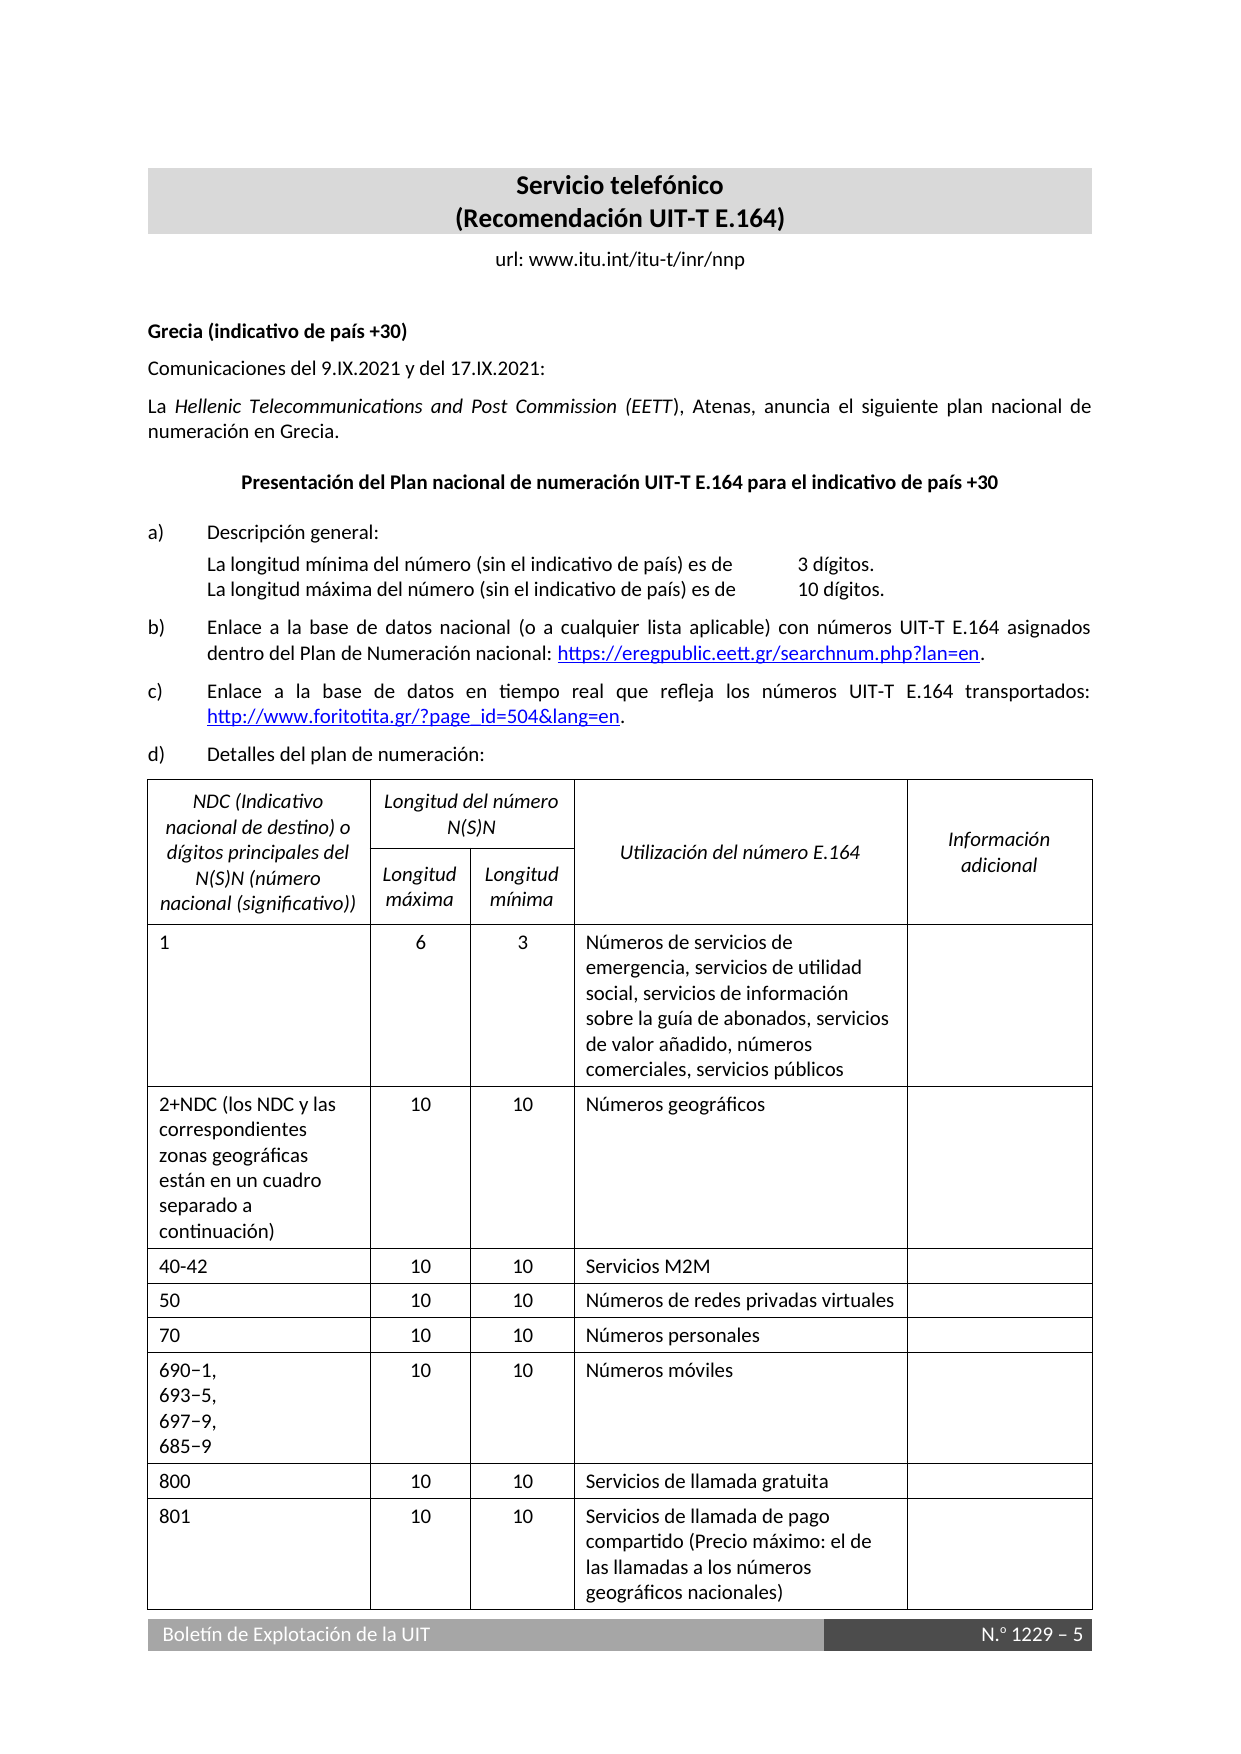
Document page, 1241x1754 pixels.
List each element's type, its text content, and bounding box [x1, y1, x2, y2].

table_cell Números personales [575, 1318, 907, 1352]
table_header Utilización del número E.164 [575, 780, 907, 924]
table_cell 50 [148, 1284, 370, 1317]
table_cell [908, 1499, 1092, 1609]
table_cell Servicios de llamada de pago compartido (Precio máximo: el de las llamadas a los números geográficos nacionales) [575, 1499, 907, 1609]
table_cell 3 [471, 925, 574, 1086]
table_cell Números de servicios de emergencia, servicios de utilidad social, servicios de información sobre la guía de abonados, servicios de valor añadido, números comerciales, servicios públicos [575, 925, 907, 1086]
table_cell [908, 1284, 1092, 1317]
table_cell 1 [148, 925, 370, 1086]
table_cell Números geográficos [575, 1087, 907, 1248]
table_cell 2+NDC (los NDC y las correspondientes zonas geográficas están en un cuadro separado a continuación) [148, 1087, 370, 1248]
table_header Información adicional [908, 780, 1092, 924]
table_cell Longitud mínima [471, 849, 574, 924]
table_cell 10 [371, 1464, 470, 1498]
table_header NDC (Indicativo nacional de destino) o dígitos principales del N(S)N (número nacional (significativo)) [148, 780, 370, 924]
table_cell [908, 1087, 1092, 1248]
text La Hellenic Telecommunications and Post Commission (EETT), Atenas, anuncia el siguiente plan nacional de numeración en Grecia. [148, 393, 1092, 444]
text Presentación del Plan nacional de numeración UIT-T E.164 para el indicativo de país +30 [148, 469, 1092, 494]
table_header Longitud del número N(S)N [371, 780, 574, 848]
table_cell 10 [371, 1249, 470, 1282]
text c) Enlace a la base de datos en tiempo real que refleja los números UIT-T E.164 transportados: http://www.foritotita.gr/?page_id=504&lang=en. [148, 678, 1092, 729]
text a) Descripción general: [148, 519, 1092, 545]
text La longitud mínima del número (sin el indicativo de país) es de 3 dígitos. [148, 551, 1092, 577]
table_cell Números móviles [575, 1353, 907, 1463]
table_cell 800 [148, 1464, 370, 1498]
table_cell [908, 1464, 1092, 1498]
table_cell 10 [371, 1499, 470, 1609]
table_cell 10 [371, 1284, 470, 1317]
text d) Detalles del plan de numeración: [148, 741, 1092, 767]
text url: www.itu.int/itu-t/inr/nnp [148, 247, 1092, 272]
table_cell 6 [371, 925, 470, 1086]
table_cell Servicios M2M [575, 1249, 907, 1282]
subtitle Servicio telefónico (Recomendación UIT-T E.164) [148, 168, 1092, 234]
table_cell 10 [471, 1353, 574, 1463]
table_cell 801 [148, 1499, 370, 1609]
table_cell 10 [471, 1087, 574, 1248]
table_cell 40-42 [148, 1249, 370, 1282]
text Comunicaciones del 9.IX.2021 y del 17.IX.2021: [148, 355, 1092, 381]
text b) Enlace a la base de datos nacional (o a cualquier lista aplicable) con números UIT-T E.164 asignados dentro del Plan de Numeración nacional: https://eregpublic.eett.gr/searchnum.php?lan=en. [148, 614, 1092, 665]
table_cell 10 [371, 1318, 470, 1352]
table_cell 10 [471, 1318, 574, 1352]
table_cell 70 [148, 1318, 370, 1352]
text La longitud máxima del número (sin el indicativo de país) es de 10 dígitos. [148, 577, 1092, 602]
table_cell 690−1, 693−5, 697−9, 685−9 [148, 1353, 370, 1463]
table_cell 10 [471, 1499, 574, 1609]
table_cell [908, 1318, 1092, 1352]
text Grecia (indicativo de país +30) [148, 322, 1092, 343]
table_cell 10 [371, 1087, 470, 1248]
table_cell 10 [471, 1464, 574, 1498]
table_cell [908, 1249, 1092, 1282]
table_cell 10 [471, 1249, 574, 1282]
table_cell Números de redes privadas virtuales [575, 1284, 907, 1317]
table_cell Longitud máxima [371, 849, 470, 924]
table_cell 10 [371, 1353, 470, 1463]
table_cell Servicios de llamada gratuita [575, 1464, 907, 1498]
table_cell 10 [471, 1284, 574, 1317]
table_cell [908, 1353, 1092, 1463]
table_cell [908, 925, 1092, 1086]
